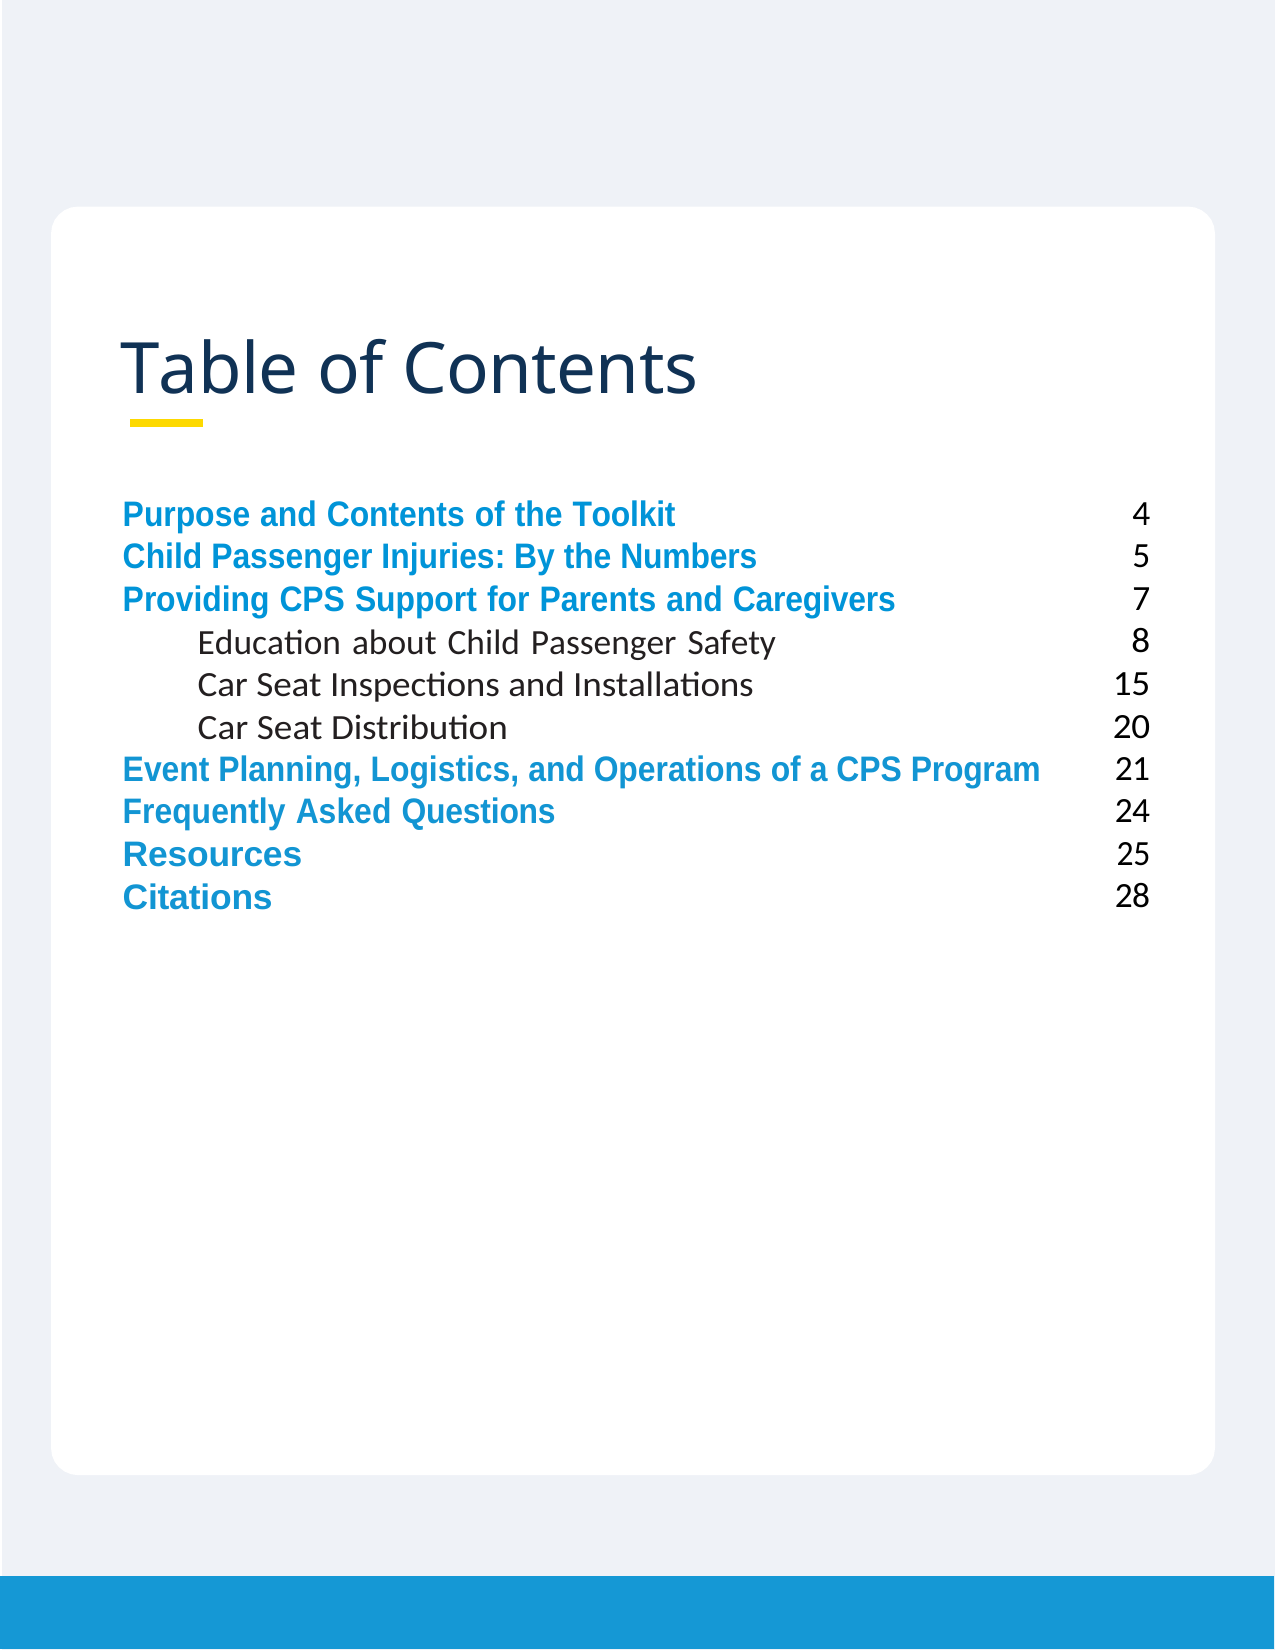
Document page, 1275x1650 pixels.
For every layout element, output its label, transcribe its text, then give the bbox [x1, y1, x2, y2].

text Table of Contents [120, 317, 1273, 414]
